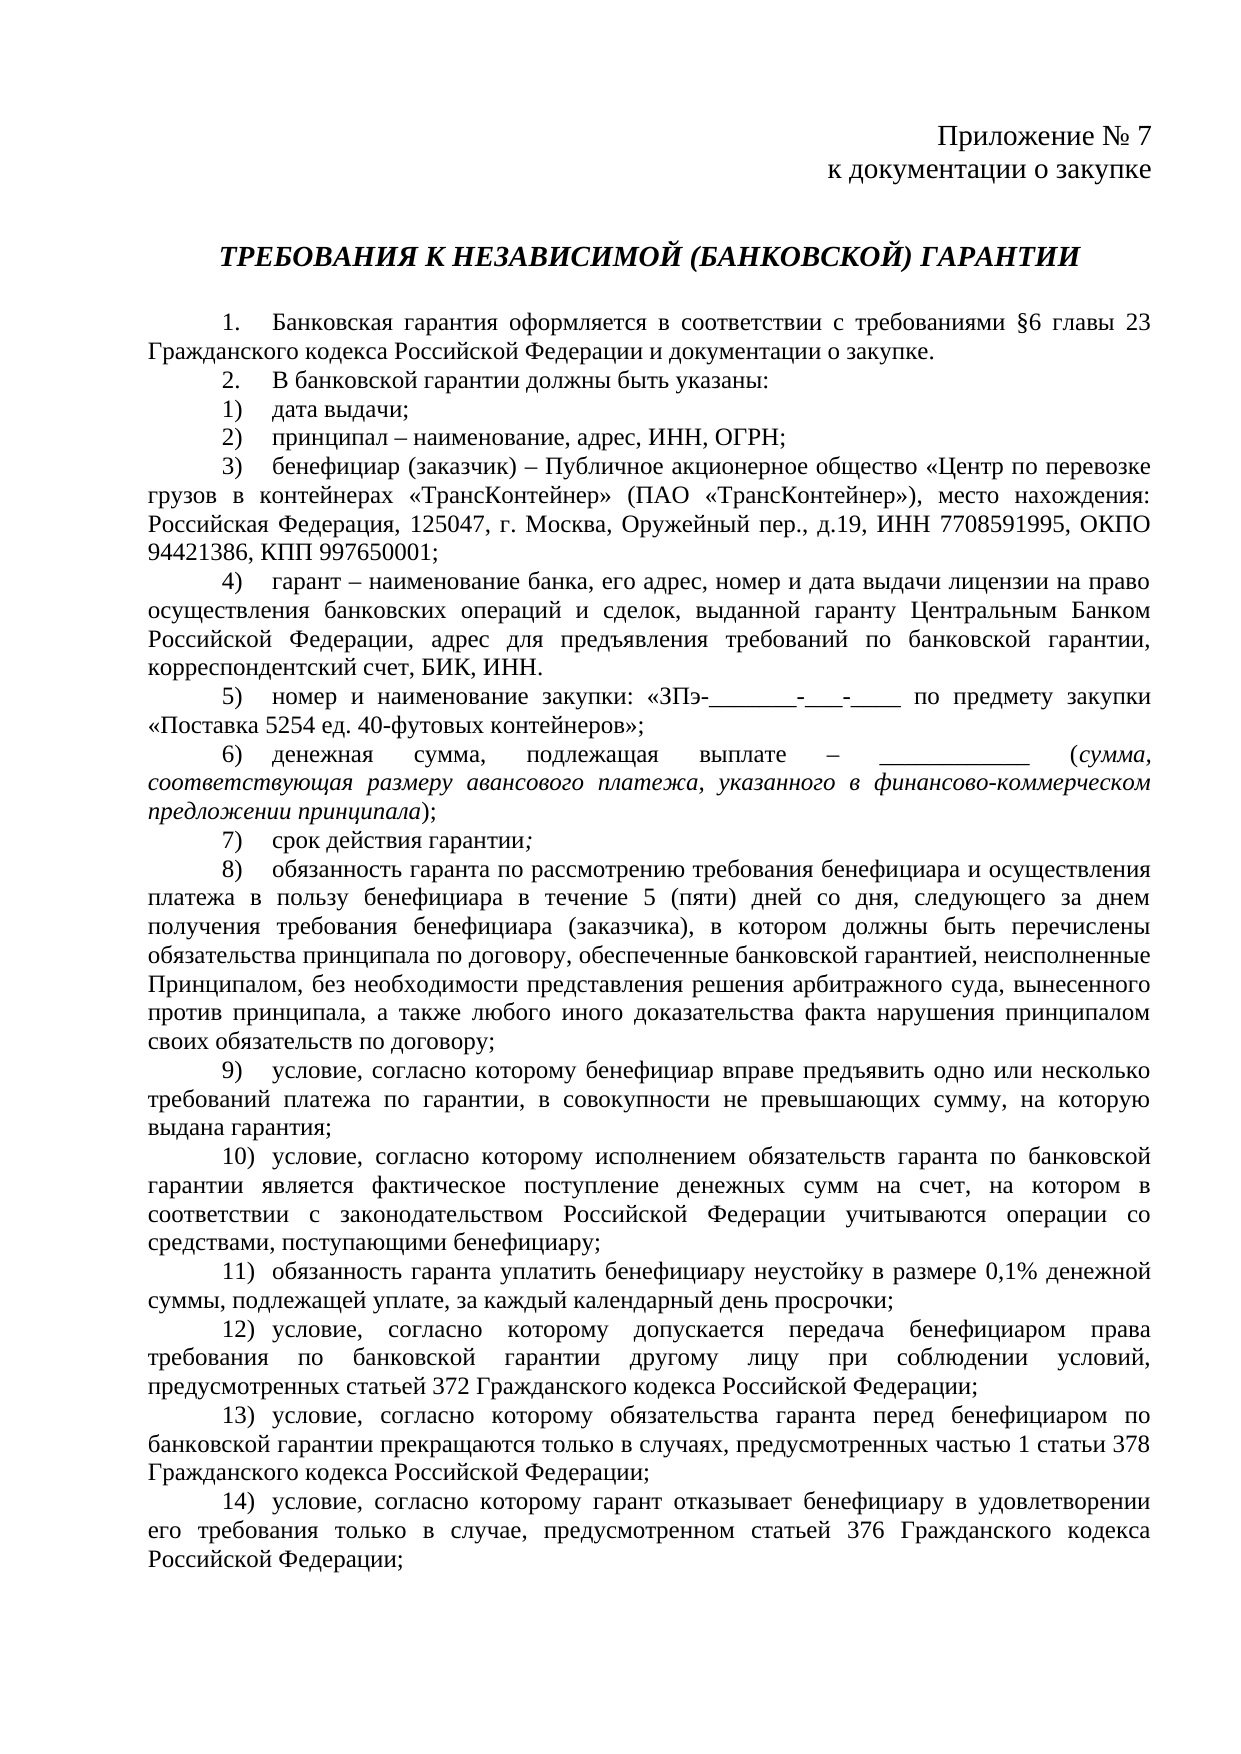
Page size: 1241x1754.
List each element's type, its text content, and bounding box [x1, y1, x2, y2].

text 2. В банковской гарантии должны быть указаны: [148, 365, 1152, 394]
text 2) принципал – наименование, адрес, ИНН, ОГРН; [148, 422, 1152, 451]
text 5) номер и наименование закупки: «ЗПэ-_______-___-____ по предмету закупки «Поставка 5254 ед. 40-футовых контейнеров»; [148, 681, 1152, 739]
text 1) дата выдачи; [148, 394, 1152, 422]
text 9) условие, согласно которому бенефициар вправе предъявить одно или несколько требований платежа по гарантии, в совокупности не превышающих сумму, на которую выдана гарантия; [148, 1055, 1152, 1141]
text 10) условие, согласно которому исполнением обязательств гаранта по банковской гарантии является фактическое поступление денежных сумм на счет, на котором в соответствии с законодательством Российской Федерации учитываются операции со средствами, поступающими бенефициару; [148, 1141, 1152, 1256]
text 12) условие, согласно которому допускается передача бенефициаром права требования по банковской гарантии другому лицу при соблюдении условий, предусмотренных статьей 372 Гражданского кодекса Российской Федерации; [148, 1314, 1152, 1400]
text 7) срок действия гарантии; [148, 825, 1152, 854]
subtitle ТРЕБОВАНИЯ К НЕЗАВИСИМОЙ (БАНКОВСКОЙ) ГАРАНТИИ [148, 239, 1152, 272]
text 14) условие, согласно которому гарант отказывает бенефициару в удовлетворении его требования только в случае, предусмотренном статьей 376 Гражданского кодекса Российской Федерации; [148, 1486, 1152, 1572]
text 8) обязанность гаранта по рассмотрению требования бенефициара и осуществления платежа в пользу бенефициара в течение 5 (пяти) дней со дня, следующего за днем получения требования бенефициара (заказчика), в котором должны быть перечислены обязательства принципала по договору, обеспеченные банковской гарантией, неисполненные Принципалом, без необходимости представления решения арбитражного суда, вынесенного против принципала, а также любого иного доказательства факта нарушения принципалом своих обязательств по договору; [148, 854, 1152, 1055]
text 4) гарант – наименование банка, его адрес, номер и дата выдачи лицензии на право осуществления банковских операций и сделок, выданной гаранту Центральным Банком Российской Федерации, адрес для предъявления требований по банковской гарантии, корреспондентский счет, БИК, ИНН. [148, 566, 1152, 681]
text 1. Банковская гарантия оформляется в соответствии с требованиями §6 главы 23 Гражданского кодекса Российской Федерации и документации о закупке. [148, 307, 1152, 365]
text 3) бенефициар (заказчик) – Публичное акционерное общество «Центр по перевозке грузов в контейнерах «ТрансКонтейнер» (ПАО «ТрансКонтейнер»), место нахождения: Российская Федерация, 125047, г. Москва, Оружейный пер., д.19, ИНН 7708591995, ОКПО 94421386, КПП 997650001; [148, 451, 1152, 566]
text 11) обязанность гаранта уплатить бенефициару неустойку в размере 0,1% денежной суммы, подлежащей уплате, за каждый календарный день просрочки; [148, 1256, 1152, 1314]
text 6) денежная сумма, подлежащая выплате – ____________ (сумма, соответствующая размеру авансового платежа, указанного в финансово-коммерческом предложении принципала); [148, 739, 1152, 825]
text 13) условие, согласно которому обязательства гаранта перед бенефициаром по банковской гарантии прекращаются только в случаях, предусмотренных частью 1 статьи 378 Гражданского кодекса Российской Федерации; [148, 1400, 1152, 1486]
text Приложение № 7 к документации о закупке [148, 118, 1152, 185]
